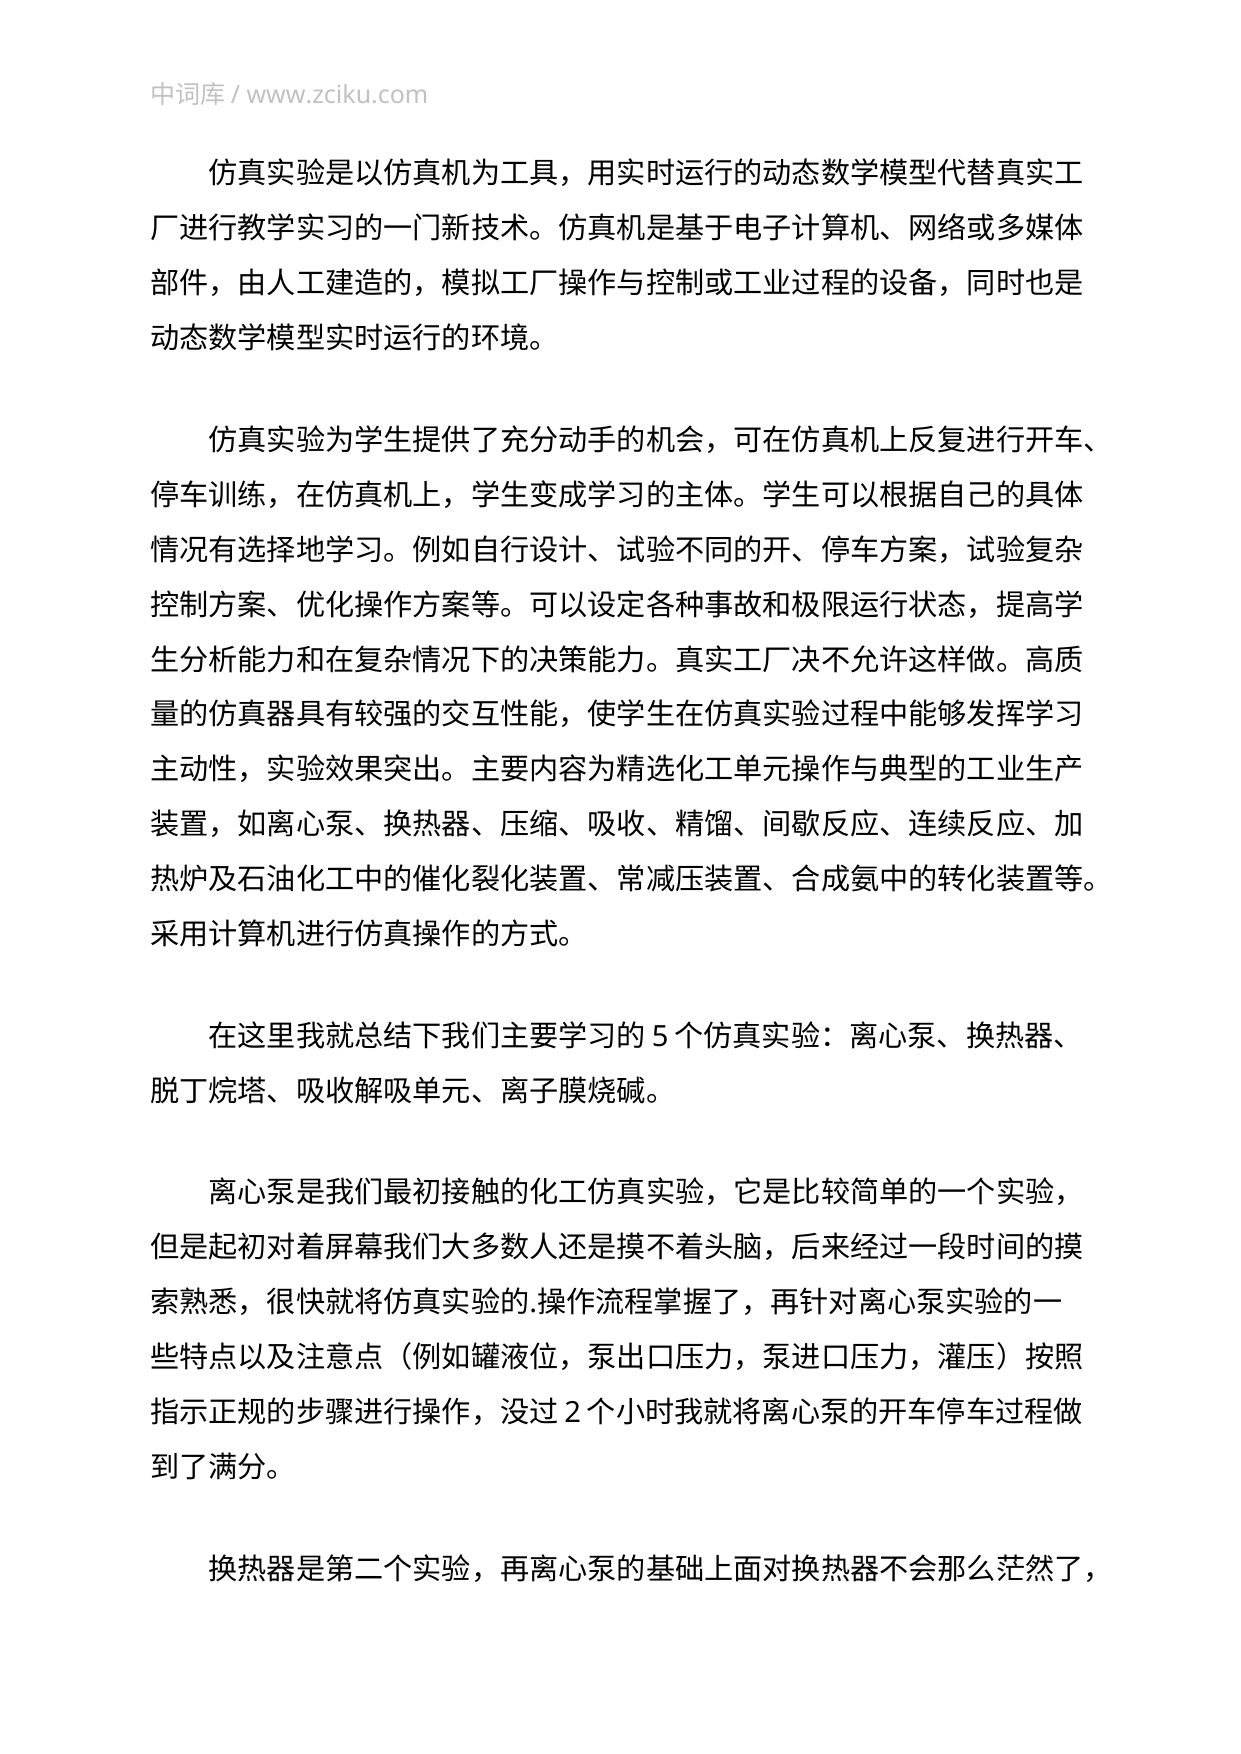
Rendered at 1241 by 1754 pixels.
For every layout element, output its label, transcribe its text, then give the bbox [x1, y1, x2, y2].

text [150, 1546, 1090, 1588]
text 离心泵是我们最初接触的化工仿真实验，它是比较简单的一个实验，但是起初对着屏幕我们大多数人还是摸不着头脑，后来经过一段时间的摸索熟悉，很快就将仿真实验的.操作流程掌握了，再针对离心泵实验的一些特点以及注意点（例如罐液位，泵出口压力，泵进口压力，灌压）按照指示正规的步骤进行操作，没过2个小时我就将离心泵的开车停车过程做到了满分。 [150, 1169, 1090, 1486]
text 仿真实验为学生提供了充分动手的机会，可在仿真机上反复进行开车、停车训练，在仿真机上，学生变成学习的主体。学生可以根据自己的具体情况有选择地学习。例如自行设计、试验不同的开、停车方案，试验复杂控制方案、优化操作方案等。可以设定各种事故和极限运行状态，提高学生分析能力和在复杂情况下的决策能力。真实工厂决不允许这样做。高质量的仿真器具有较强的交互性能，使学生在仿真实验过程中能够发挥学习主动性，实验效果突出。主要内容为精选化工单元操作与典型的工业生产装置，如离心泵、换热器、压缩、吸收、精馏、间歇反应、连续反应、加热炉及石油化工中的催化裂化装置、常减压装置、合成氨中的转化装置等。采用计算机进行仿真操作的方式。 [150, 416, 1090, 953]
text 仿真实验是以仿真机为工具，用实时运行的动态数学模型代替真实工厂进行教学实习的一门新技术。仿真机是基于电子计算机、网络或多媒体部件，由人工建造的，模拟工厂操作与控制或工业过程的设备，同时也是动态数学模型实时运行的环境。 [150, 150, 1090, 357]
text 在这里我就总结下我们主要学习的5个仿真实验：离心泵、换热器、脱丁烷塔、吸收解吸单元、离子膜烧碱。 [150, 1012, 1090, 1109]
